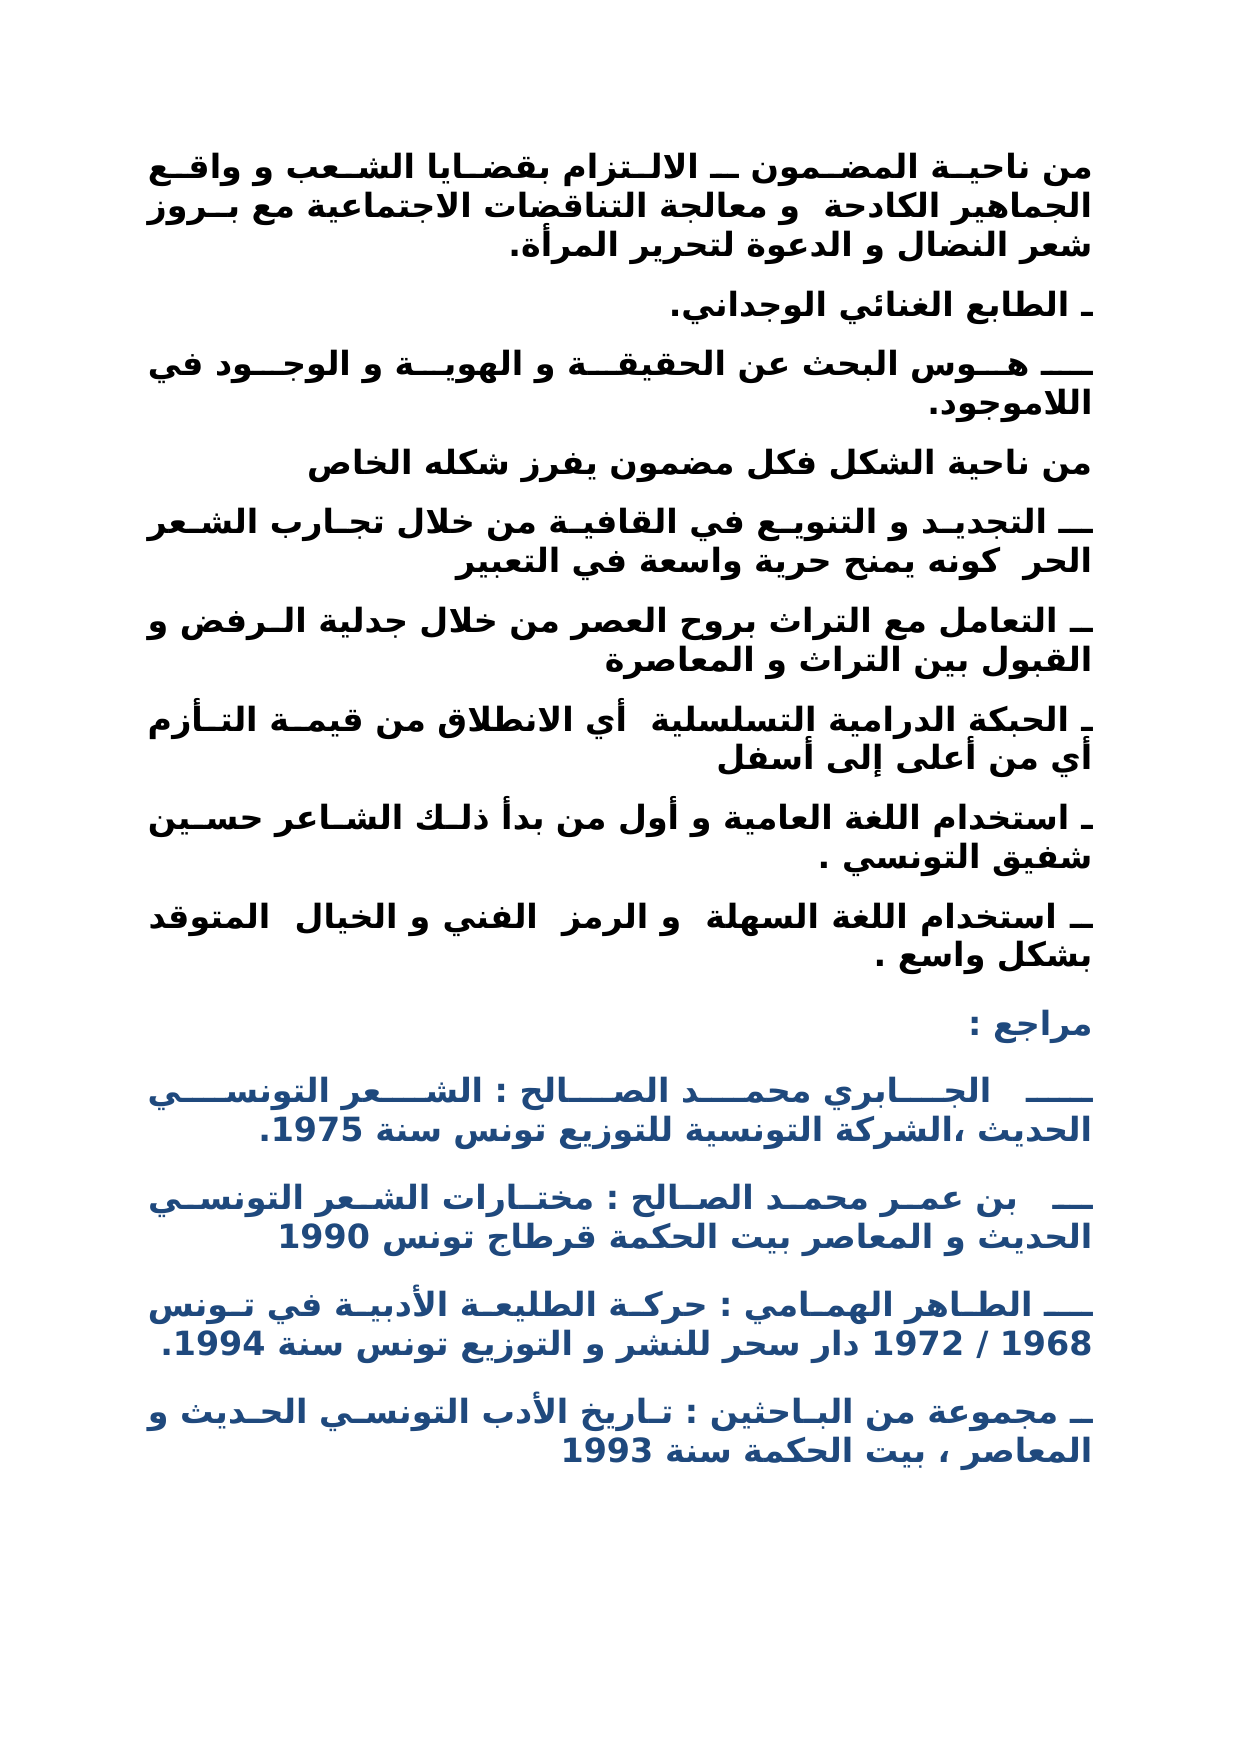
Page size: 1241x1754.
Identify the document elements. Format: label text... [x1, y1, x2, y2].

text ـ الحبكة الدرامية التسلسلية أي الانطلاق من قيمة التأزم أي من أعلى إلى أسفل [148, 700, 1093, 778]
text ــ استخدام اللغة السهلة و الرمز الفني و الخيال المتوقد بشكل واسع . [148, 897, 1093, 975]
text ـ الطابع الغنائي الوجداني. [148, 285, 1093, 324]
text ــ التعامل مع التراث بروح العصر من خلال جدلية الرفض و القبول بين التراث و المعاصرة [148, 601, 1093, 679]
text من ناحية المضمون ـ الالتزام بقضايا الشعب و واقع الجماهير الكادحة و معالجة التناقضات الاجتماعية مع بروز شعر النضال و الدعوة لتحرير المرأة. [148, 148, 1093, 264]
text ــ هوس البحث عن الحقيقة و الهوية و الوجود في اللاموجود. [148, 345, 1093, 422]
text ـــ الطاهر الهمامي : حركة الطليعة الأدبية في تونس 1968 / 1972 دار سحر للنشر و التوزيع تونس سنة 1994. [148, 1286, 1093, 1363]
text ــ مجموعة من الباحثين : تاريخ الأدب التونسي الحديث و المعاصر ، بيت الحكمة سنة 1993 [148, 1393, 1093, 1470]
text ــ بن عمر محمد الصالح : مختارات الشعر التونسي الحديث و المعاصر بيت الحكمة قرطاج تونس 1990 [148, 1179, 1093, 1257]
text مراجع : [148, 1004, 1093, 1043]
text ــ الجابري محمد الصالح : الشعر التونسي الحديث ،الشركة التونسية للتوزيع تونس سنة 1975. [148, 1072, 1093, 1150]
text من ناحية الشكل فكل مضمون يفرز شكله الخاص [148, 443, 1093, 482]
text ـ استخدام اللغة العامية و أول من بدأ ذلك الشاعر حسين شفيق التونسي . [148, 798, 1093, 876]
text ـــ التجديد و التنويع في القافية من خلال تجارب الشعر الحر كونه يمنح حرية واسعة في التعبير [148, 503, 1093, 581]
